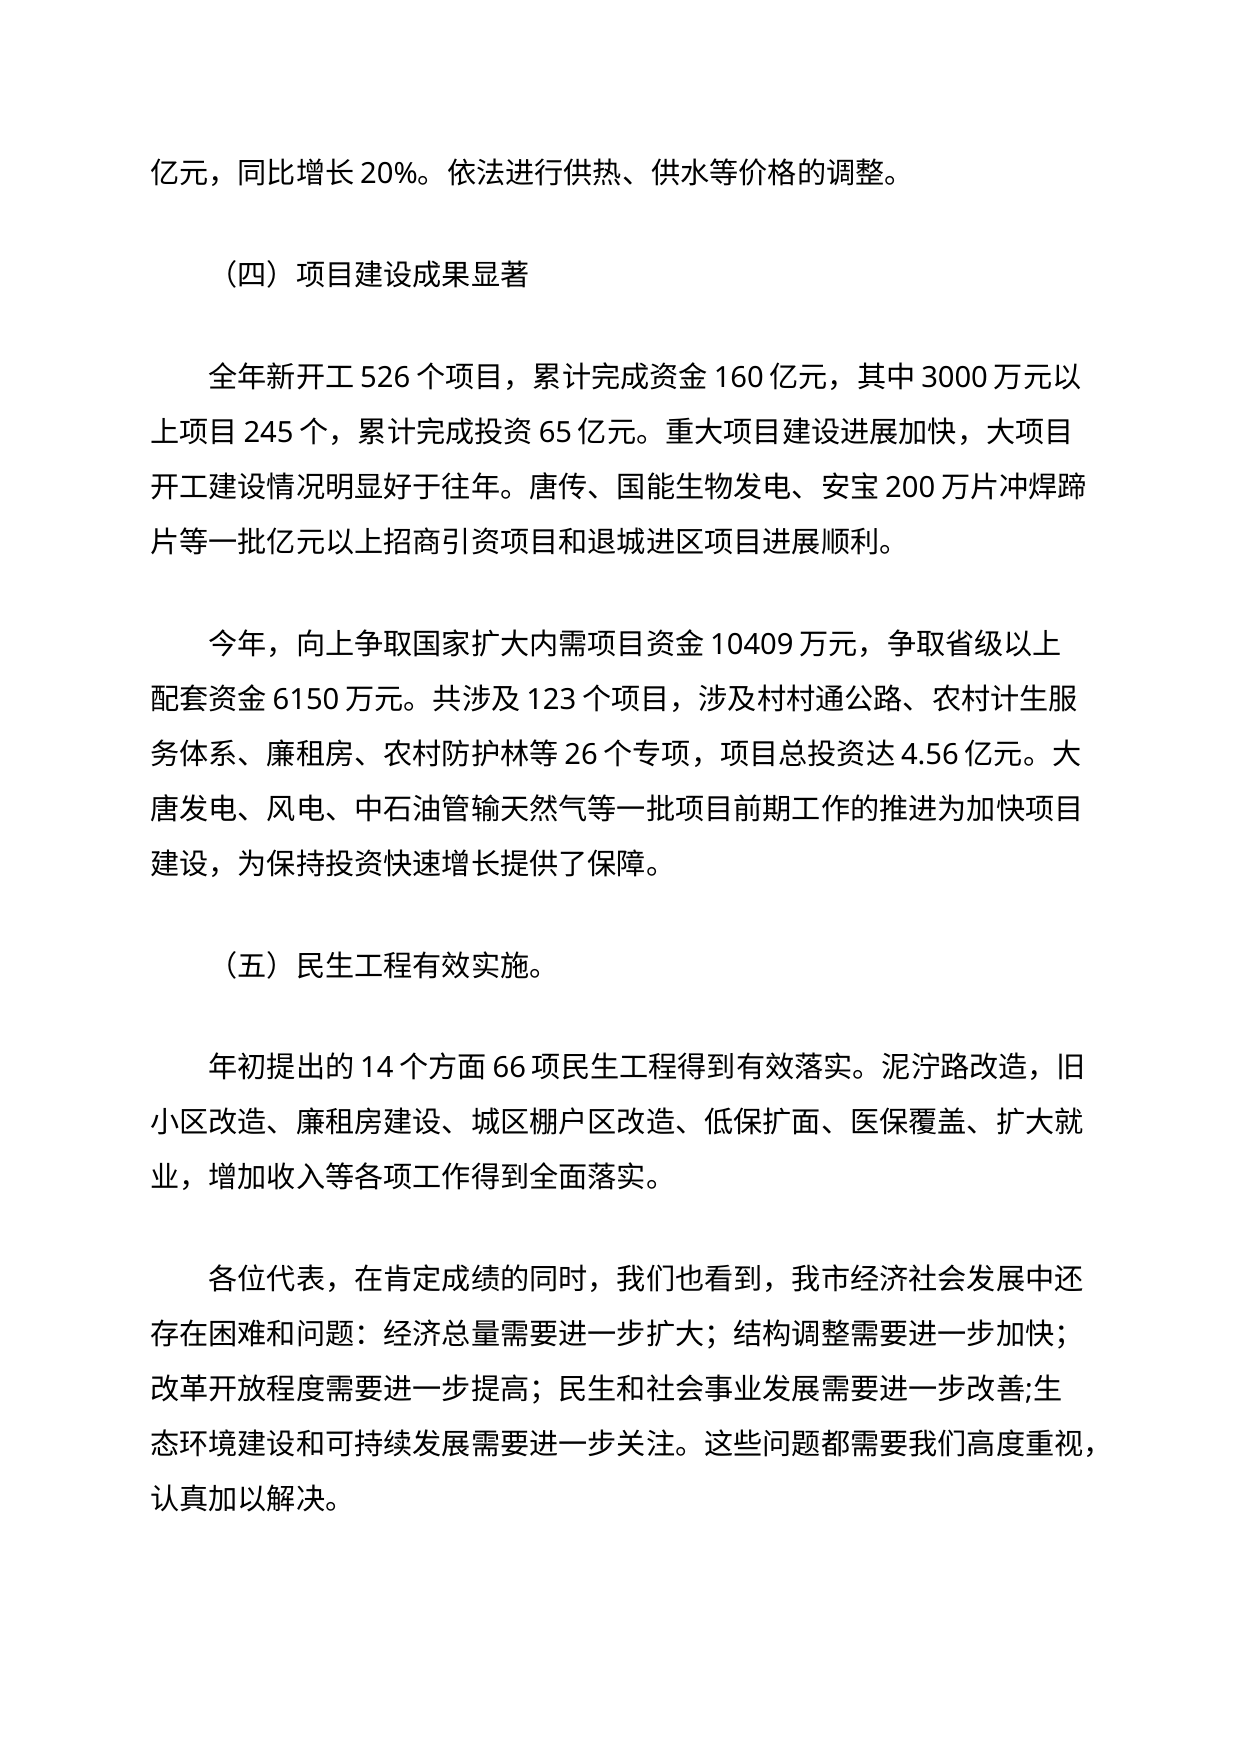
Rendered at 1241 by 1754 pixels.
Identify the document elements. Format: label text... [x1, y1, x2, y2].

text 全年新开工526个项目，累计完成资金160亿元，其中3000万元以上项目245个，累计完成投资65亿元。重大项目建设进展加快，大项目开工建设情况明显好于往年。唐传、国能生物发电、安宝200万片冲焊蹄片等一批亿元以上招商引资项目和退城进区项目进展顺利。 [150, 354, 1090, 561]
text 各位代表，在肯定成绩的同时，我们也看到，我市经济社会发展中还存在困难和问题：经济总量需要进一步扩大；结构调整需要进一步加快；改革开放程度需要进一步提高；民生和社会事业发展需要进一步改善;生态环境建设和可持续发展需要进一步关注。这些问题都需要我们高度重视，认真加以解决。 [150, 1256, 1090, 1518]
text （四）项目建设成果显著 [150, 252, 1090, 294]
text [150, 150, 1090, 192]
text 今年，向上争取国家扩大内需项目资金10409万元，争取省级以上配套资金6150万元。共涉及123个项目，涉及村村通公路、农村计生服务体系、廉租房、农村防护林等26个专项，项目总投资达4.56亿元。大唐发电、风电、中石油管输天然气等一批项目前期工作的推进为加快项目建设，为保持投资快速增长提供了保障。 [150, 621, 1090, 883]
text 年初提出的14个方面66项民生工程得到有效落实。泥泞路改造，旧小区改造、廉租房建设、城区棚户区改造、低保扩面、医保覆盖、扩大就业，增加收入等各项工作得到全面落实。 [150, 1044, 1090, 1196]
text （五）民生工程有效实施。 [150, 942, 1090, 984]
